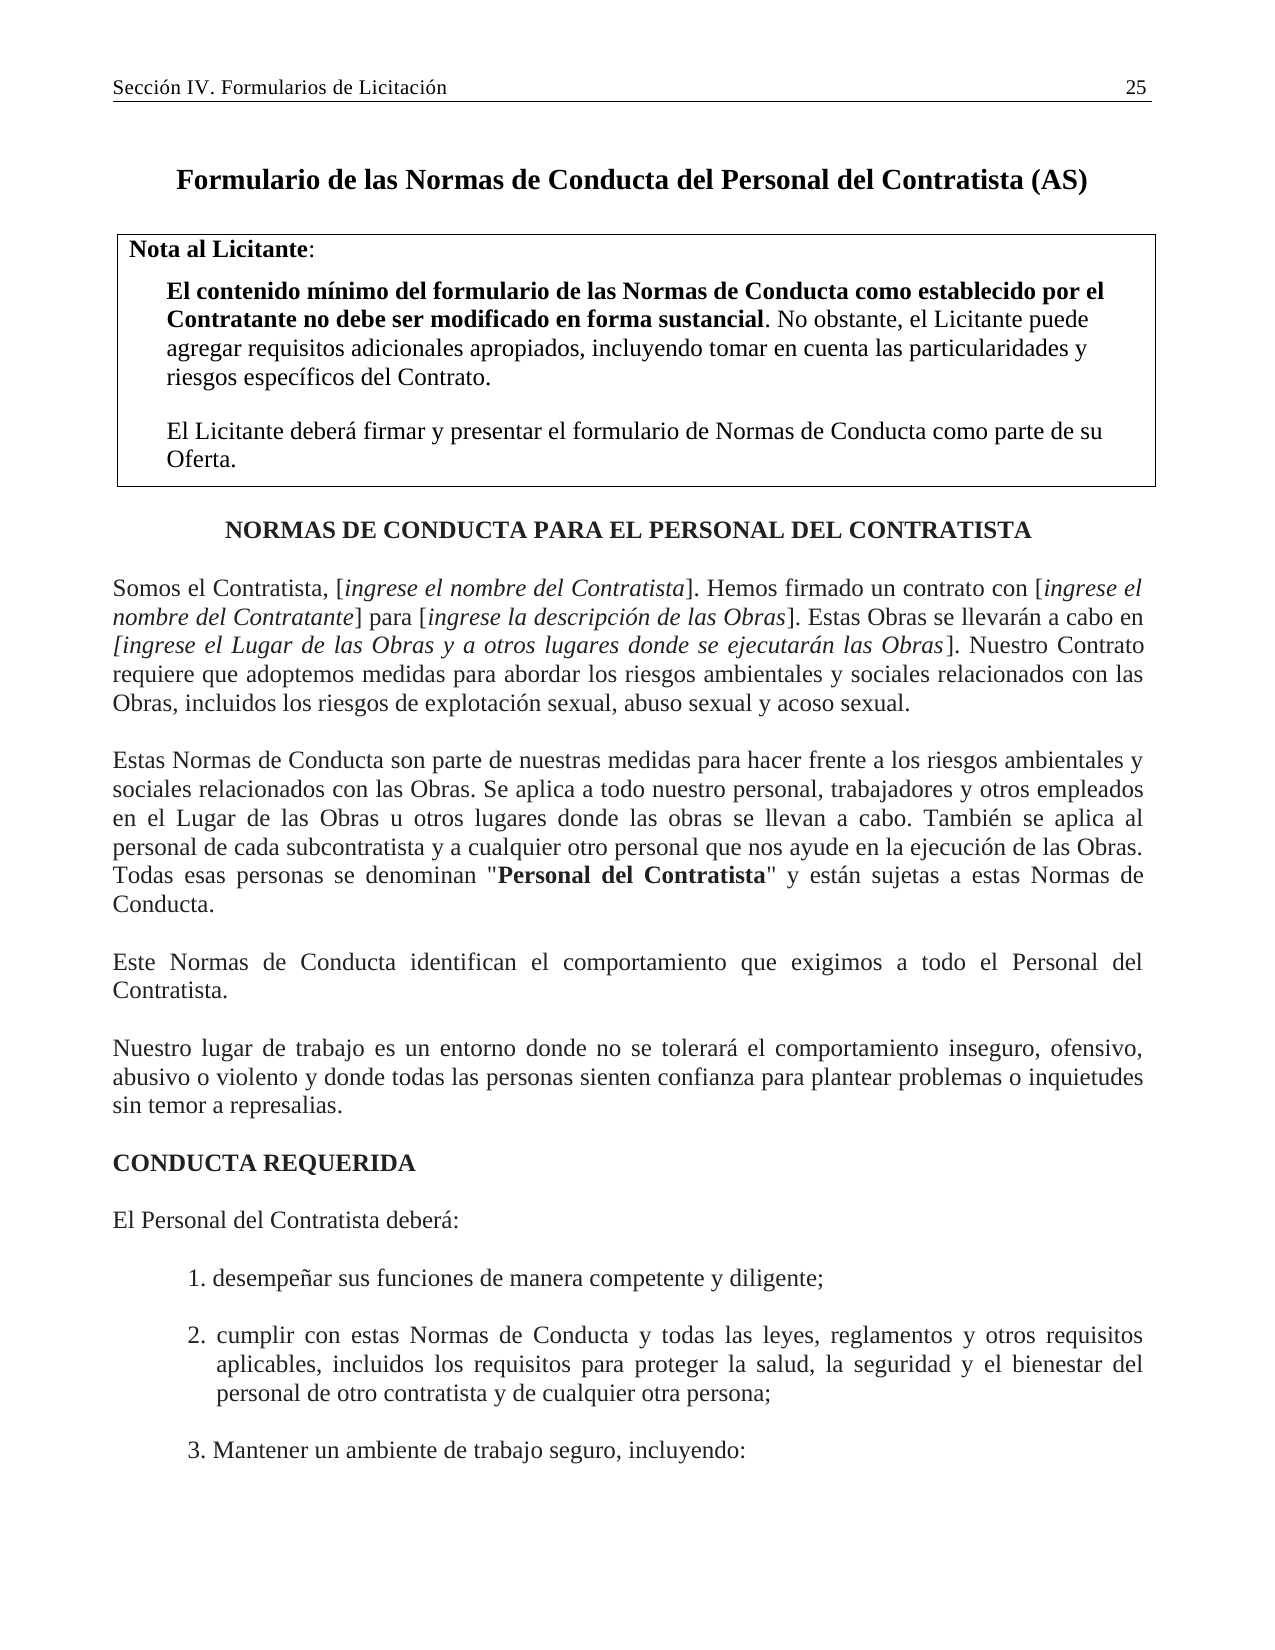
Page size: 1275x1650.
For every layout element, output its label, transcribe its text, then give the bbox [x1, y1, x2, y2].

text Formulario de las Normas de Conducta del Personal del Contratista (AS) [112, 162, 1152, 196]
text CONDUCTA REQUERIDA [112, 1148, 1144, 1177]
text 3. Mantener un ambiente de trabajo seguro, incluyendo: [187, 1435, 1144, 1464]
text NORMAS DE CONDUCTA PARA EL PERSONAL DEL CONTRATISTA [112, 515, 1144, 544]
text El Personal del Contratista deberá: [112, 1205, 1144, 1234]
text Somos el Contratista, [ingrese el nombre del Contratista]. Hemos firmado un contrato con [ingrese el nombre del Contratante] para [ingrese la descripción de las Obras]. Estas Obras se llevarán a cabo en [ingrese el Lugar de las Obras y a otros lugares donde se ejecutarán las Obras]. Nuestro Contrato requiere que adoptemos medidas para abordar los riesgos ambientales y sociales relacionados con las Obras, incluidos los riesgos de explotación sexual, abuso sexual y acoso sexual. [112, 573, 1144, 717]
text 1. desempeñar sus funciones de manera competente y diligente; [187, 1263, 1144, 1292]
text 2. cumplir con estas Normas de Conducta y todas las leyes, reglamentos y otros requisitos aplicables, incluidos los requisitos para proteger la salud, la seguridad y el bienestar del personal de otro contratista y de cualquier otra persona; [187, 1320, 1144, 1407]
text Estas Normas de Conducta son parte de nuestras medidas para hacer frente a los riesgos ambientales y sociales relacionados con las Obras. Se aplica a todo nuestro personal, trabajadores y otros empleados en el Lugar de las Obras u otros lugares donde las obras se llevan a cabo. También se aplica al personal de cada subcontratista y a cualquier otro personal que nos ayude en la ejecución de las Obras. Todas esas personas se denominan "Personal del Contratista" y están sujetas a estas Normas de Conducta. [112, 745, 1144, 918]
table_header Nota al Licitante: El contenido mínimo del formulario de las Normas de Conducta como establecido por el Contratante no debe ser modificado en forma sustancial. No obstante, el Licitante puede agregar requisitos adicionales apropiados, incluyendo tomar en cuenta las particularidades y riesgos específicos del Contrato. El Licitante deberá firmar y presentar el formulario de Normas de Conducta como parte de su Oferta. [118, 235, 1155, 486]
text Este Normas de Conducta identifican el comportamiento que exigimos a todo el Personal del Contratista. [112, 947, 1144, 1004]
text Nuestro lugar de trabajo es un entorno donde no se tolerará el comportamiento inseguro, ofensivo, abusivo o violento y donde todas las personas sienten confianza para plantear problemas o inquietudes sin temor a represalias. [112, 1033, 1144, 1119]
